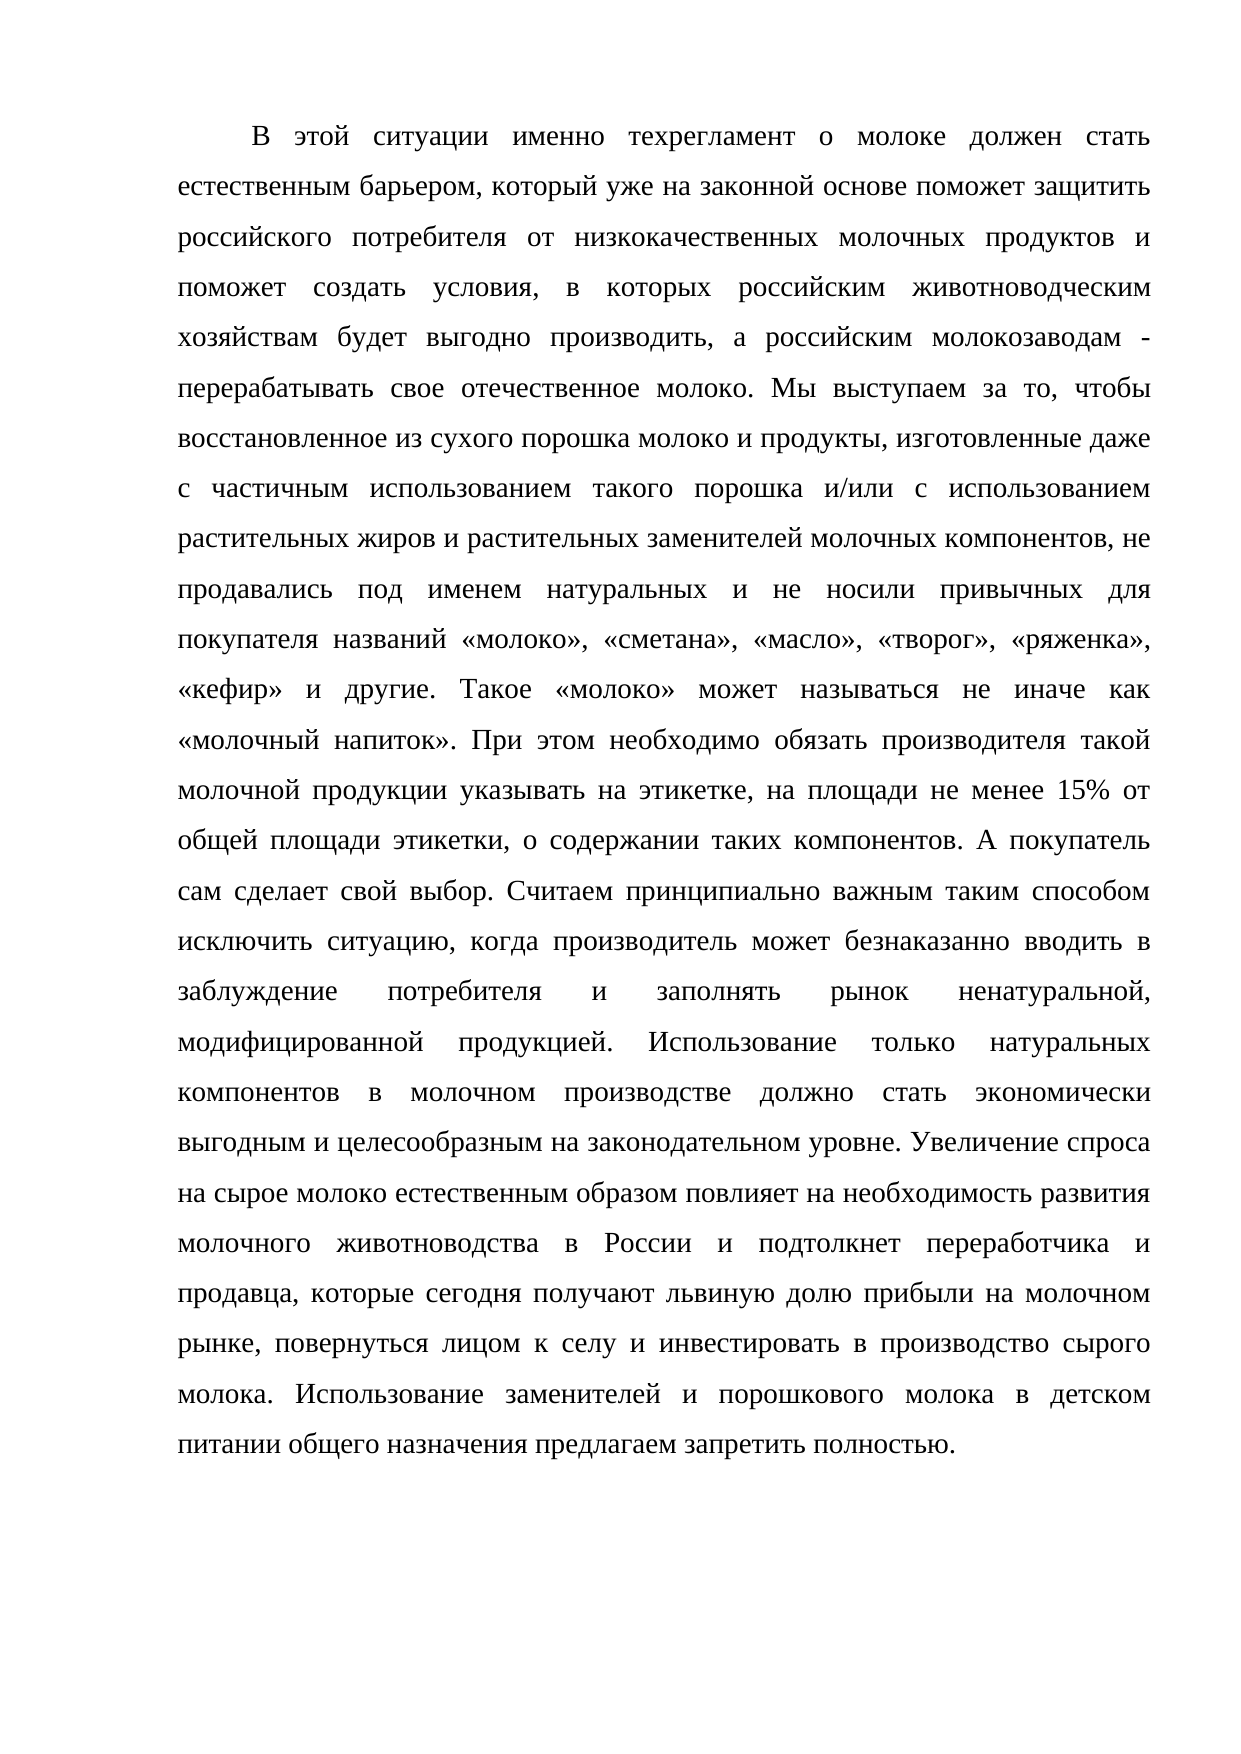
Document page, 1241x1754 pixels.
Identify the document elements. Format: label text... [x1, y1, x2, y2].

text В этой ситуации именно техрегламент о молоке должен стать естественным барьером, который уже на законной основе поможет защитить российского потребителя от низкокачественных молочных продуктов и поможет создать условия, в которых российским животноводческим хозяйствам будет выгодно производить, а российским молокозаводам - перерабатывать свое отечественное молоко. Мы выступаем за то, чтобы восстановленное из сухого порошка молоко и продукты, изготовленные даже с частичным использованием такого порошка и/или с использованием растительных жиров и растительных заменителей молочных компонентов, не продавались под именем натуральных и не носили привычных для покупателя названий «молоко», «сметана», «масло», «творог», «ряженка», «кефир» и другие. Такое «молоко» может называться не иначе как «молочный напиток». При этом необходимо обязать производителя такой молочной продукции указывать на этикетке, на площади не менее 15% от общей площади этикетки, о содержании таких компонентов. А покупатель сам сделает свой выбор. Считаем принципиально важным таким способом исключить ситуацию, когда производитель может безнаказанно вводить в заблуждение потребителя и заполнять рынок ненатуральной, модифицированной продукцией. Использование только натуральных компонентов в молочном производстве должно стать экономически выгодным и целесообразным на законодательном уровне. Увеличение спроса на сырое молоко естественным образом повлияет на необходимость развития молочного животноводства в России и подтолкнет переработчика и продавца, которые сегодня получают львиную долю прибыли на молочном рынке, повернуться лицом к селу и инвестировать в производство сырого молока. Использование заменителей и порошкового молока в детском питании общего назначения предлагаем запретить полностью. [177, 118, 1152, 1460]
